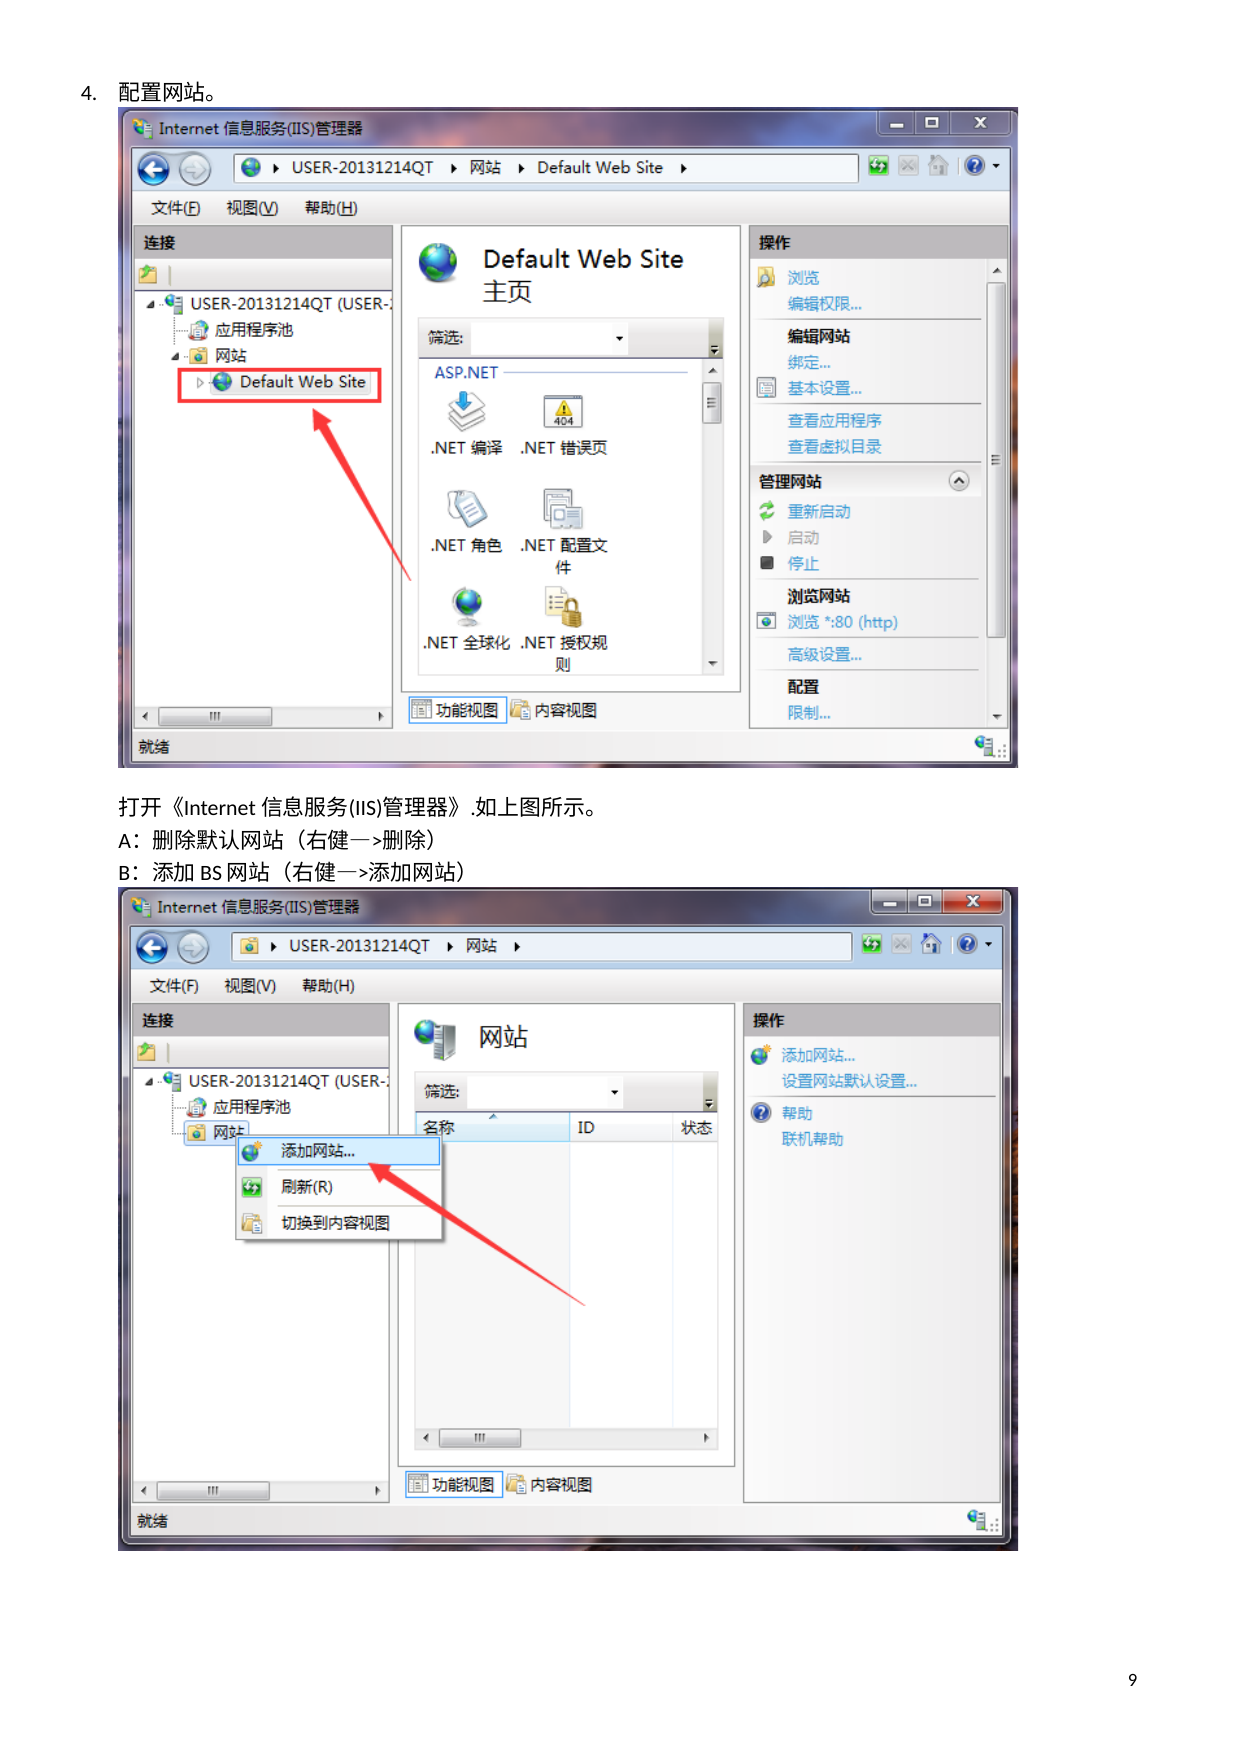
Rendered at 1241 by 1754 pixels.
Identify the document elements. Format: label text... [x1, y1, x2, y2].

picture [118, 887, 1019, 1551]
list A：删除默认网站（右健—>删除） [118, 822, 1137, 855]
list 配置网站。 [81, 75, 1137, 107]
picture [118, 107, 1019, 768]
list B：添加BS网站（右健—>添加网站） [118, 855, 1137, 887]
list 打开《Internet 信息服务(IIS)管理器》.如上图所示。 [118, 790, 1137, 822]
